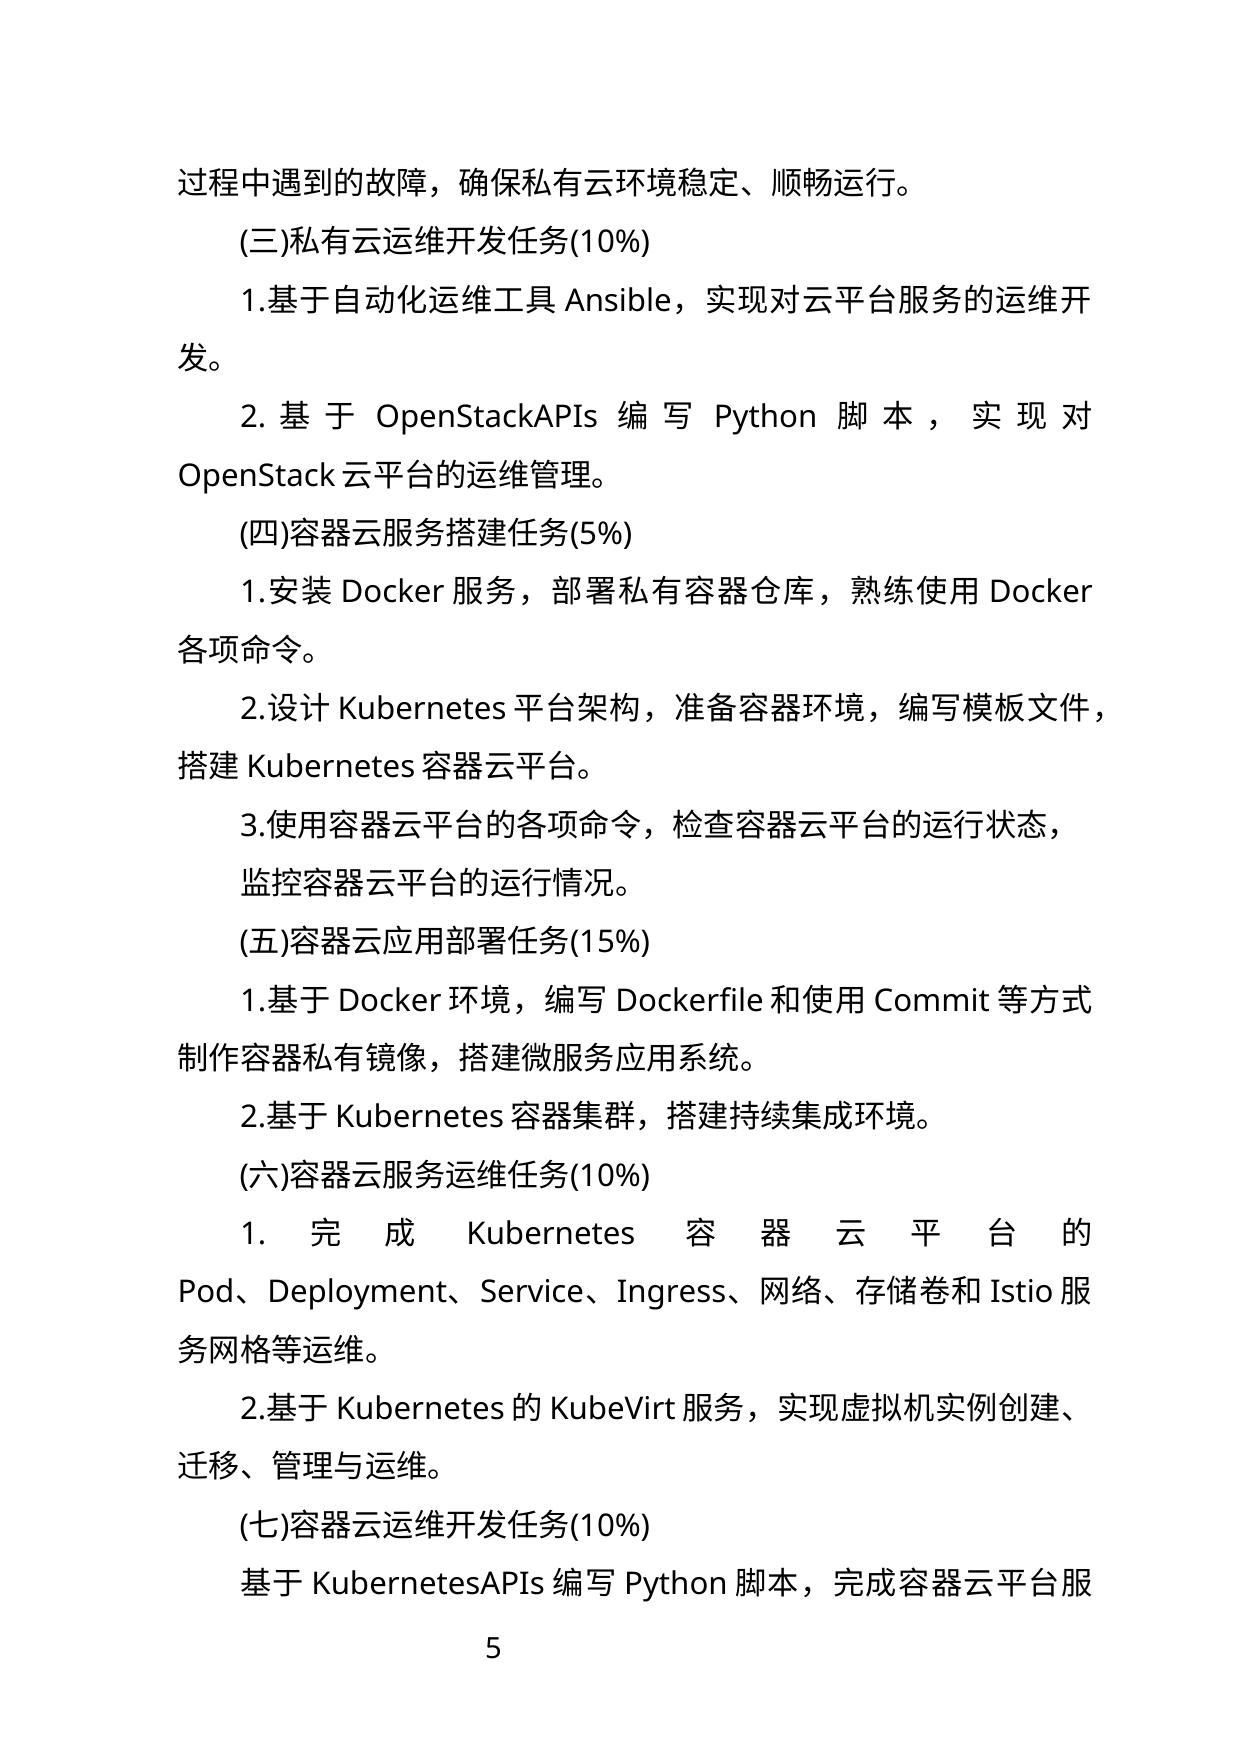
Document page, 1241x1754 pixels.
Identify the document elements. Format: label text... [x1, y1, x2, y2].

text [177, 148, 1092, 206]
text 监控容器云平台的运行情况。 [177, 848, 1092, 906]
text (四)容器云服务搭建任务(5%) [177, 498, 1092, 556]
text 2.基于Kubernetes的KubeVirt服务，实现虚拟机实例创建、迁移、管理与运维。 [177, 1373, 1092, 1489]
text 2.设计Kubernetes平台架构，准备容器环境，编写模板文件，搭建Kubernetes容器云平台。 [177, 673, 1092, 789]
text 2.基于Kubernetes容器集群，搭建持续集成环境。 [177, 1081, 1092, 1139]
text (五)容器云应用部署任务(15%) [177, 906, 1092, 964]
text 2.基于OpenStackAPIs编写Python脚本，实现对OpenStack云平台的运维管理。 [177, 381, 1092, 498]
text 1.安装Docker服务，部署私有容器仓库，熟练使用Docker各项命令。 [177, 556, 1092, 673]
text (六)容器云服务运维任务(10%) [177, 1139, 1092, 1198]
text 1.基于自动化运维工具Ansible，实现对云平台服务的运维开发。 [177, 264, 1092, 381]
text (三)私有云运维开发任务(10%) [177, 206, 1092, 264]
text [177, 1548, 1092, 1606]
text 1.基于Docker环境，编写Dockerfile和使用Commit等方式制作容器私有镜像，搭建微服务应用系统。 [177, 964, 1092, 1081]
text (七)容器云运维开发任务(10%) [177, 1489, 1092, 1548]
text 3.使用容器云平台的各项命令，检查容器云平台的运行状态， [177, 789, 1092, 848]
text 1.完成Kubernetes容器云平台的Pod、Deployment、Service、Ingress、网络、存储卷和Istio服务网格等运维。 [177, 1198, 1092, 1373]
